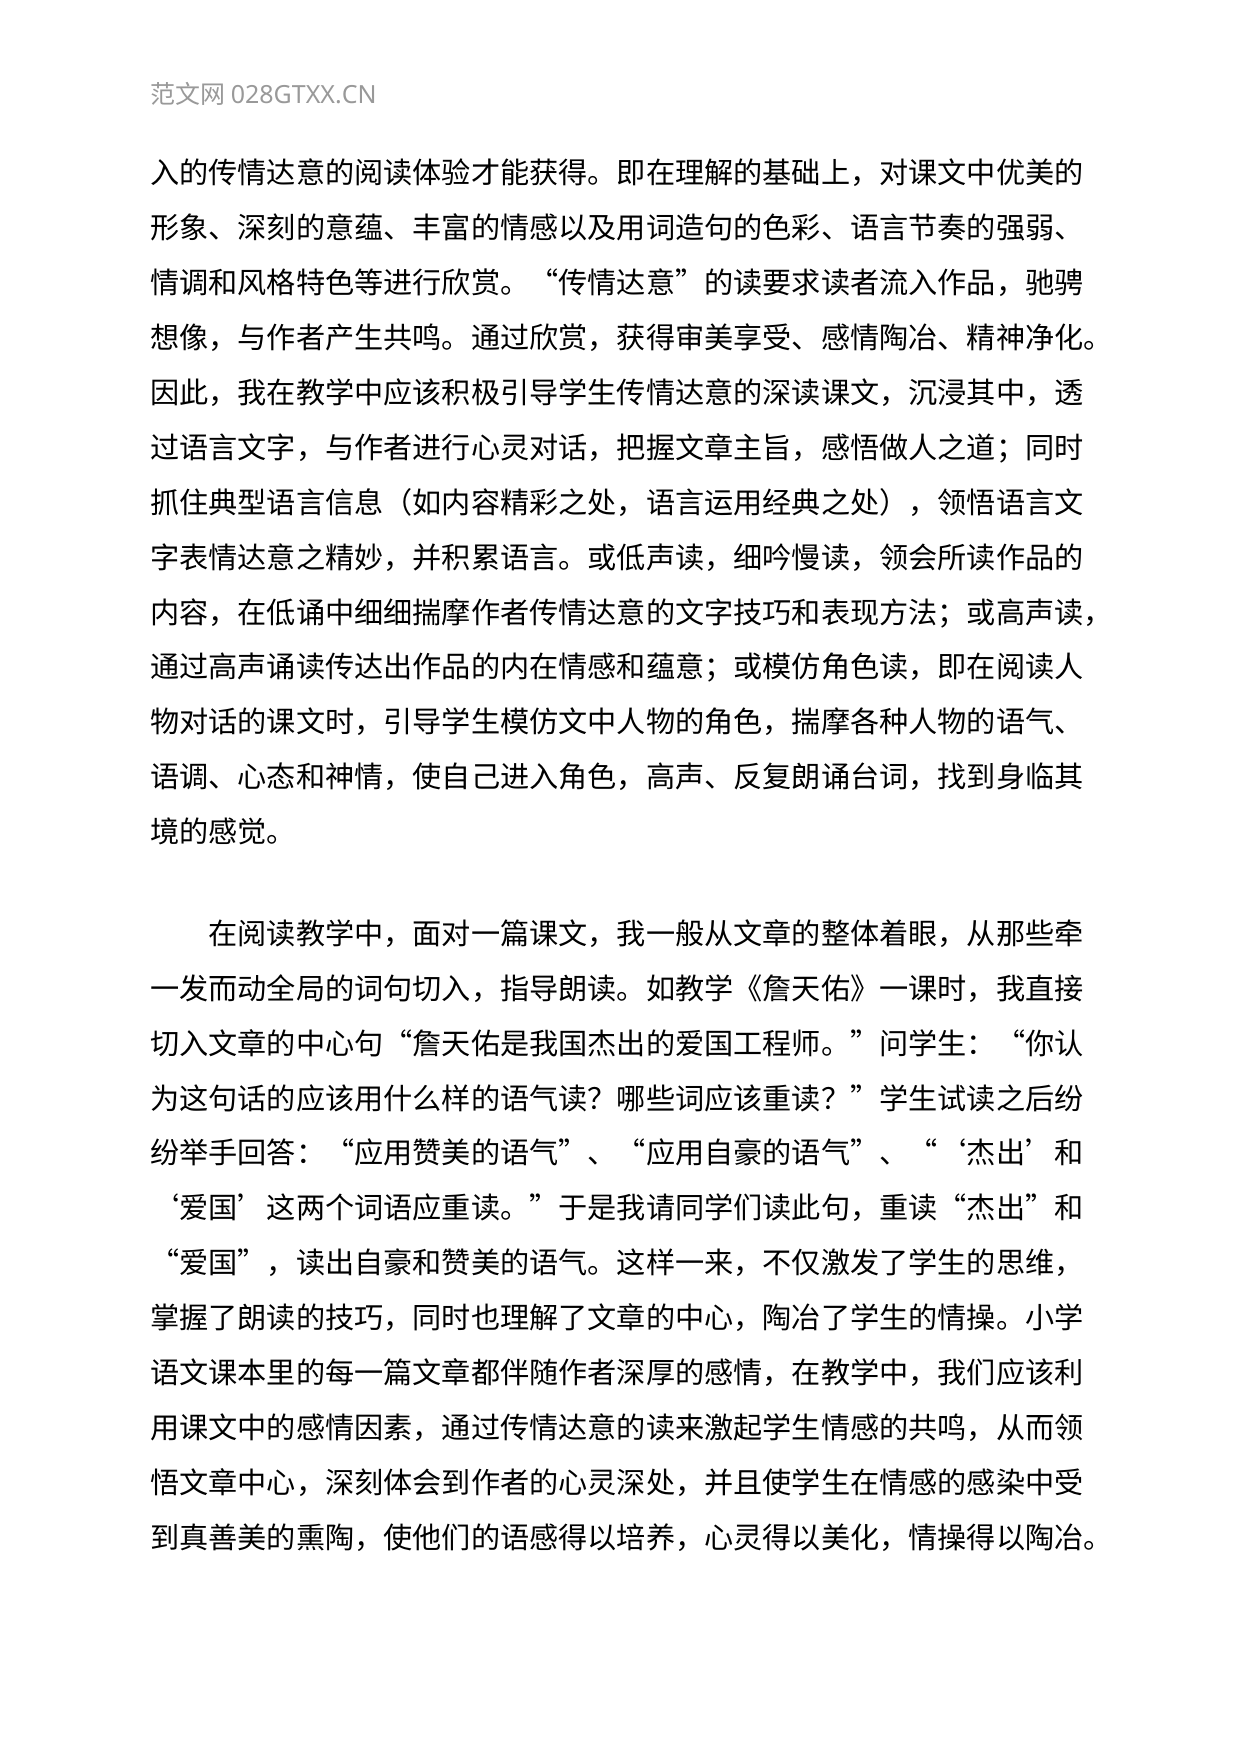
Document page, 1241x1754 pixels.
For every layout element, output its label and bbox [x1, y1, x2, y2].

text [150, 150, 1090, 851]
text [150, 911, 1090, 1557]
